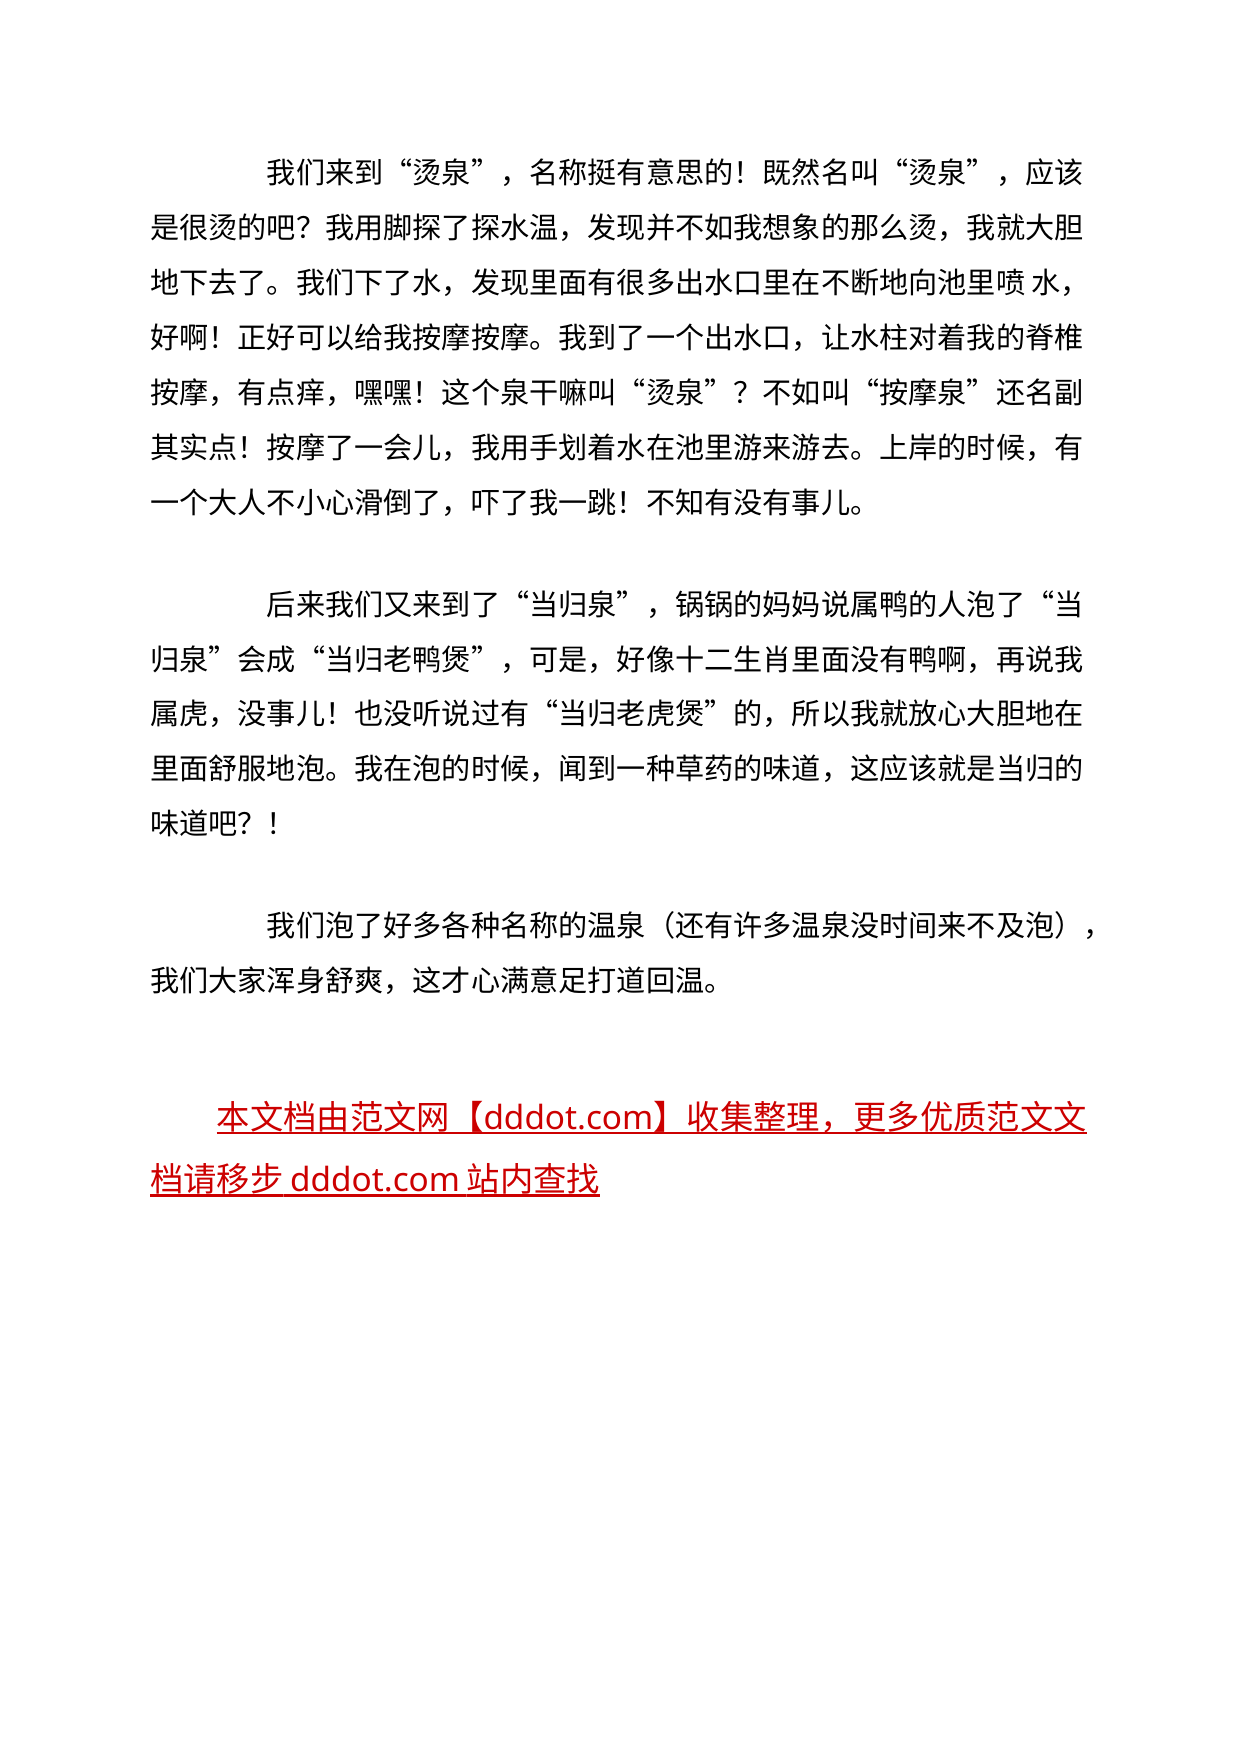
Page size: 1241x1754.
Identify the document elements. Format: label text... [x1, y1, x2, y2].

text 我们来到“烫泉”，名称挺有意思的！既然名叫“烫泉”，应该是很烫的吧？我用脚探了探水温，发现并不如我想象的那么烫，我就大胆地下去了。我们下了水，发现里面有很多出水口里在不断地向池里喷 水，好啊！正好可以给我按摩按摩。我到了一个出水口，让水柱对着我的脊椎按摩，有点痒，嘿嘿！这个泉干嘛叫“烫泉”？不如叫“按摩泉”还名副其实点！按摩了一会儿，我用手划着水在池里游来游去。上岸的时候，有一个大人不小心滑倒了，吓了我一跳！不知有没有事儿。 [150, 150, 1090, 522]
text 后来我们又来到了“当归泉”，锅锅的妈妈说属鸭的人泡了“当归泉”会成“当归老鸭煲”，可是，好像十二生肖里面没有鸭啊，再说我属虎，没事儿！也没听说过有“当归老虎煲”的，所以我就放心大胆地在里面舒服地泡。我在泡的时候，闻到一种草药的味道，这应该就是当归的味道吧？！ [150, 581, 1090, 843]
text 我们泡了好多各种名称的温泉（还有许多温泉没时间来不及泡），我们大家浑身舒爽，这才心满意足打道回温。 [150, 902, 1090, 1000]
text 本文档由范文网【dddot.com】收集整理，更多优质范文文档请移步dddot.com站内查找 [150, 1090, 1090, 1202]
